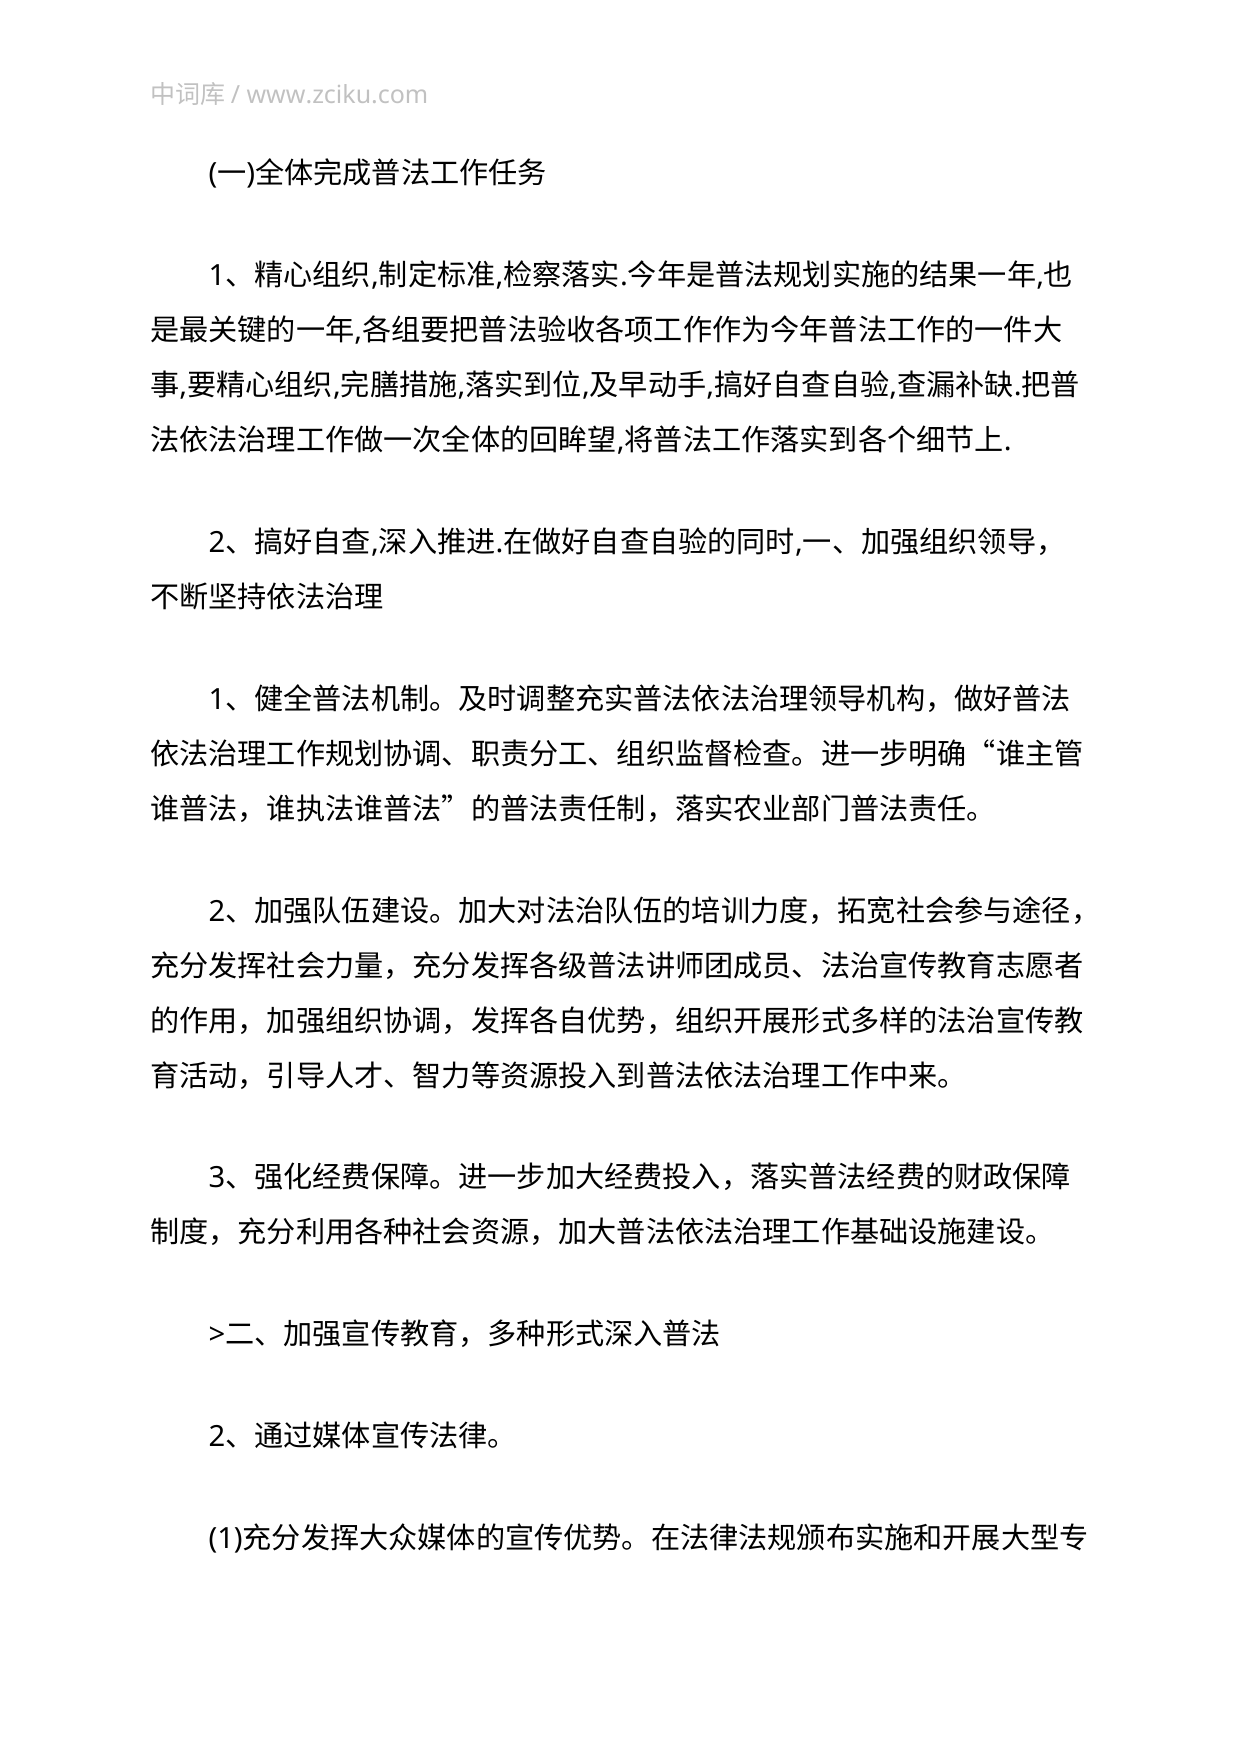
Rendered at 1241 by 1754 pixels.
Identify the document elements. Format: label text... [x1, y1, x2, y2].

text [150, 1515, 1090, 1557]
text 1、健全普法机制。及时调整充实普法依法治理领导机构，做好普法依法治理工作规划协调、职责分工、组织监督检查。进一步明确“谁主管谁普法，谁执法谁普法”的普法责任制，落实农业部门普法责任。 [150, 676, 1090, 828]
text 2、通过媒体宣传法律。 [150, 1413, 1090, 1455]
text 2、搞好自查,深入推进.在做好自查自验的同时,一、加强组织领导，不断坚持依法治理 [150, 519, 1090, 616]
text >二、加强宣传教育，多种形式深入普法 [150, 1311, 1090, 1353]
text 1、精心组织,制定标准,检察落实.今年是普法规划实施的结果一年,也是最关键的一年,各组要把普法验收各项工作作为今年普法工作的一件大事,要精心组织,完膳措施,落实到位,及早动手,搞好自查自验,查漏补缺.把普法依法治理工作做一次全体的回眸望,将普法工作落实到各个细节上. [150, 252, 1090, 459]
text 2、加强队伍建设。加大对法治队伍的培训力度，拓宽社会参与途径，充分发挥社会力量，充分发挥各级普法讲师团成员、法治宣传教育志愿者的作用，加强组织协调，发挥各自优势，组织开展形式多样的法治宣传教育活动，引导人才、智力等资源投入到普法依法治理工作中来。 [150, 887, 1090, 1094]
text (一)全体完成普法工作任务 [150, 150, 1090, 192]
text 3、强化经费保障。进一步加大经费投入，落实普法经费的财政保障制度，充分利用各种社会资源，加大普法依法治理工作基础设施建设。 [150, 1154, 1090, 1251]
